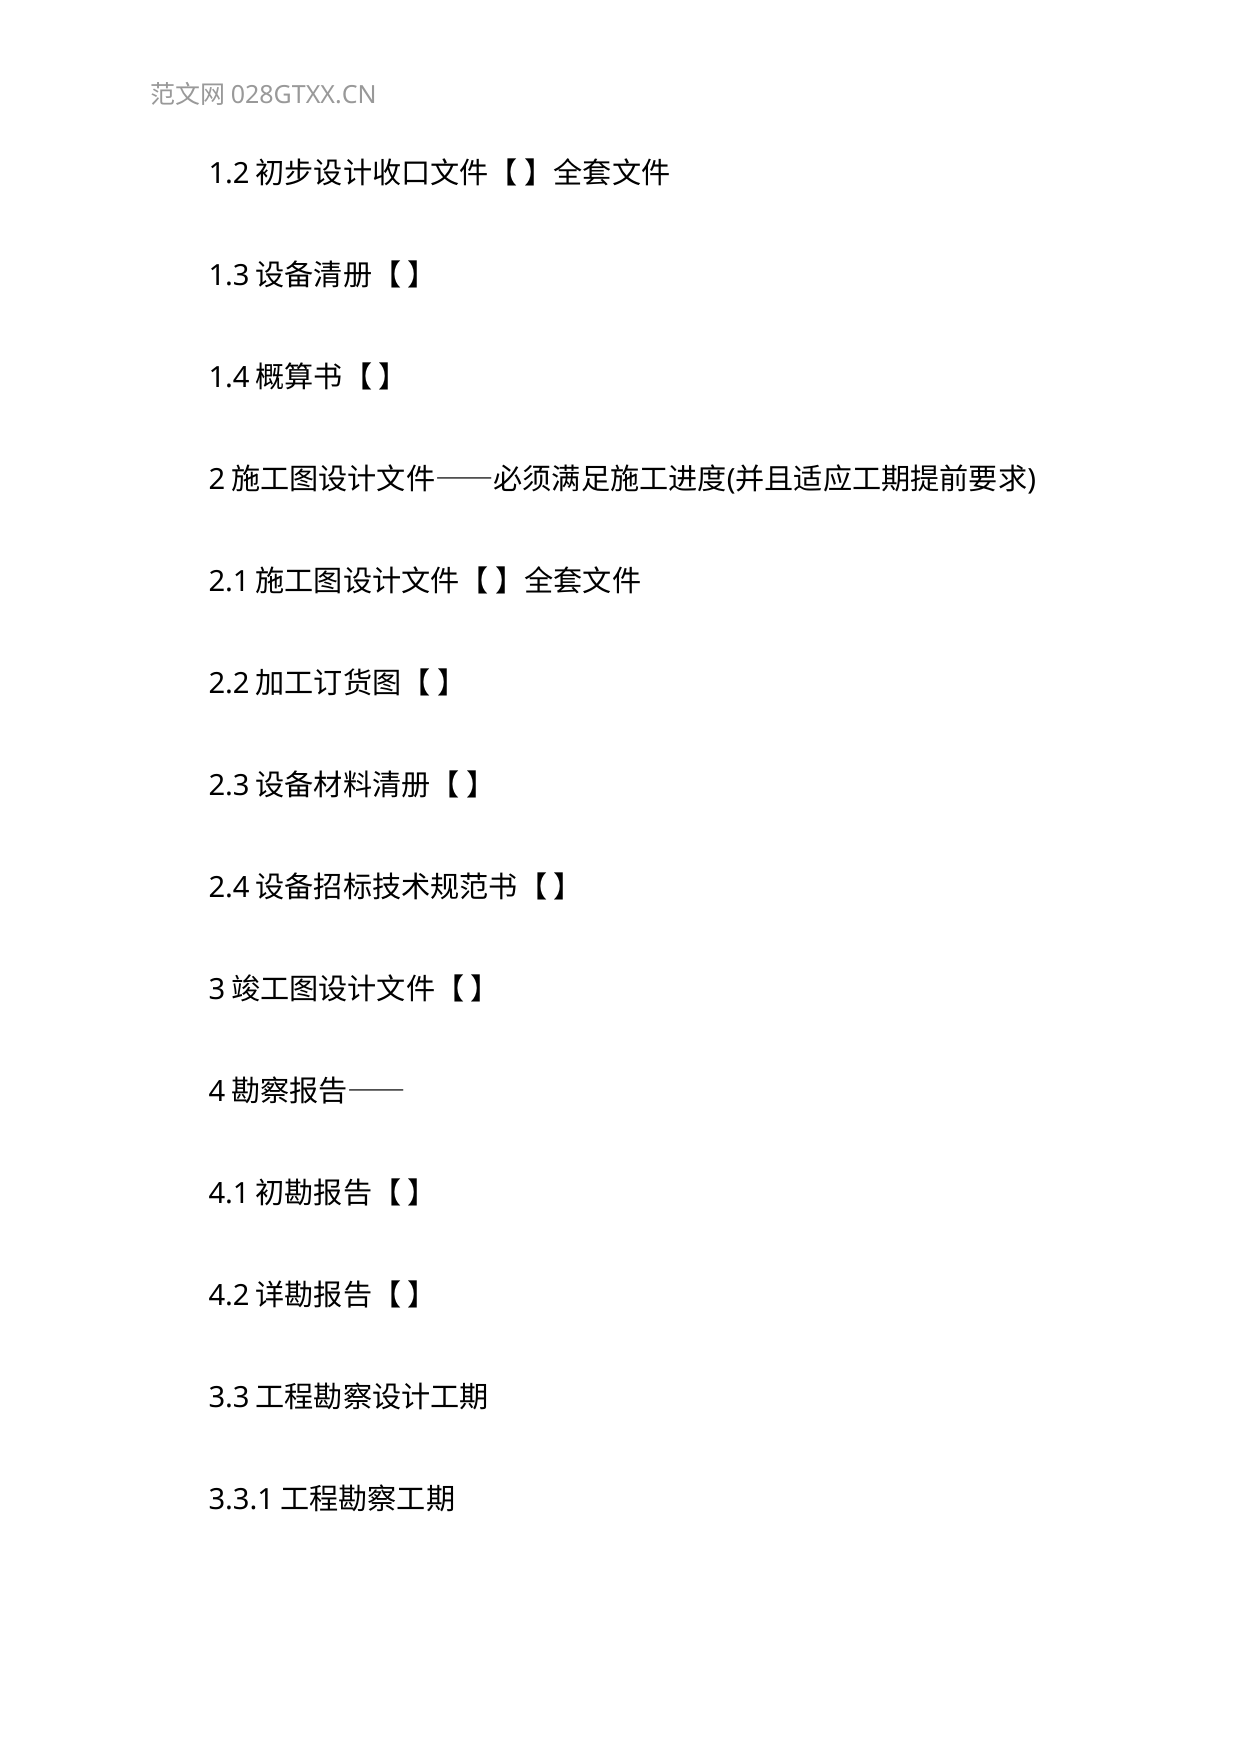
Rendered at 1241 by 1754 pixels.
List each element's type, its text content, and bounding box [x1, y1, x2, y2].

text 3竣工图设计文件【 】 [150, 966, 1090, 1008]
text 2.2加工订货图【 】 [150, 660, 1090, 702]
text 3.3.1工程勘察工期 [150, 1476, 1090, 1518]
text 1.3设备清册【 】 [150, 252, 1090, 294]
text 3.3工程勘察设计工期 [150, 1374, 1090, 1416]
text 4.1初勘报告【 】 [150, 1170, 1090, 1212]
text 1.2初步设计收口文件【 】全套文件 [150, 150, 1090, 192]
text 2.4设备招标技术规范书【 】 [150, 864, 1090, 906]
text 2.3设备材料清册【 】 [150, 762, 1090, 804]
text 2.1施工图设计文件【 】全套文件 [150, 558, 1090, 600]
text 4.2详勘报告【 】 [150, 1272, 1090, 1314]
text 1.4概算书【 】 [150, 354, 1090, 396]
text 2施工图设计文件——必须满足施工进度(并且适应工期提前要求) [150, 456, 1090, 498]
text 4勘察报告—— [150, 1068, 1090, 1110]
